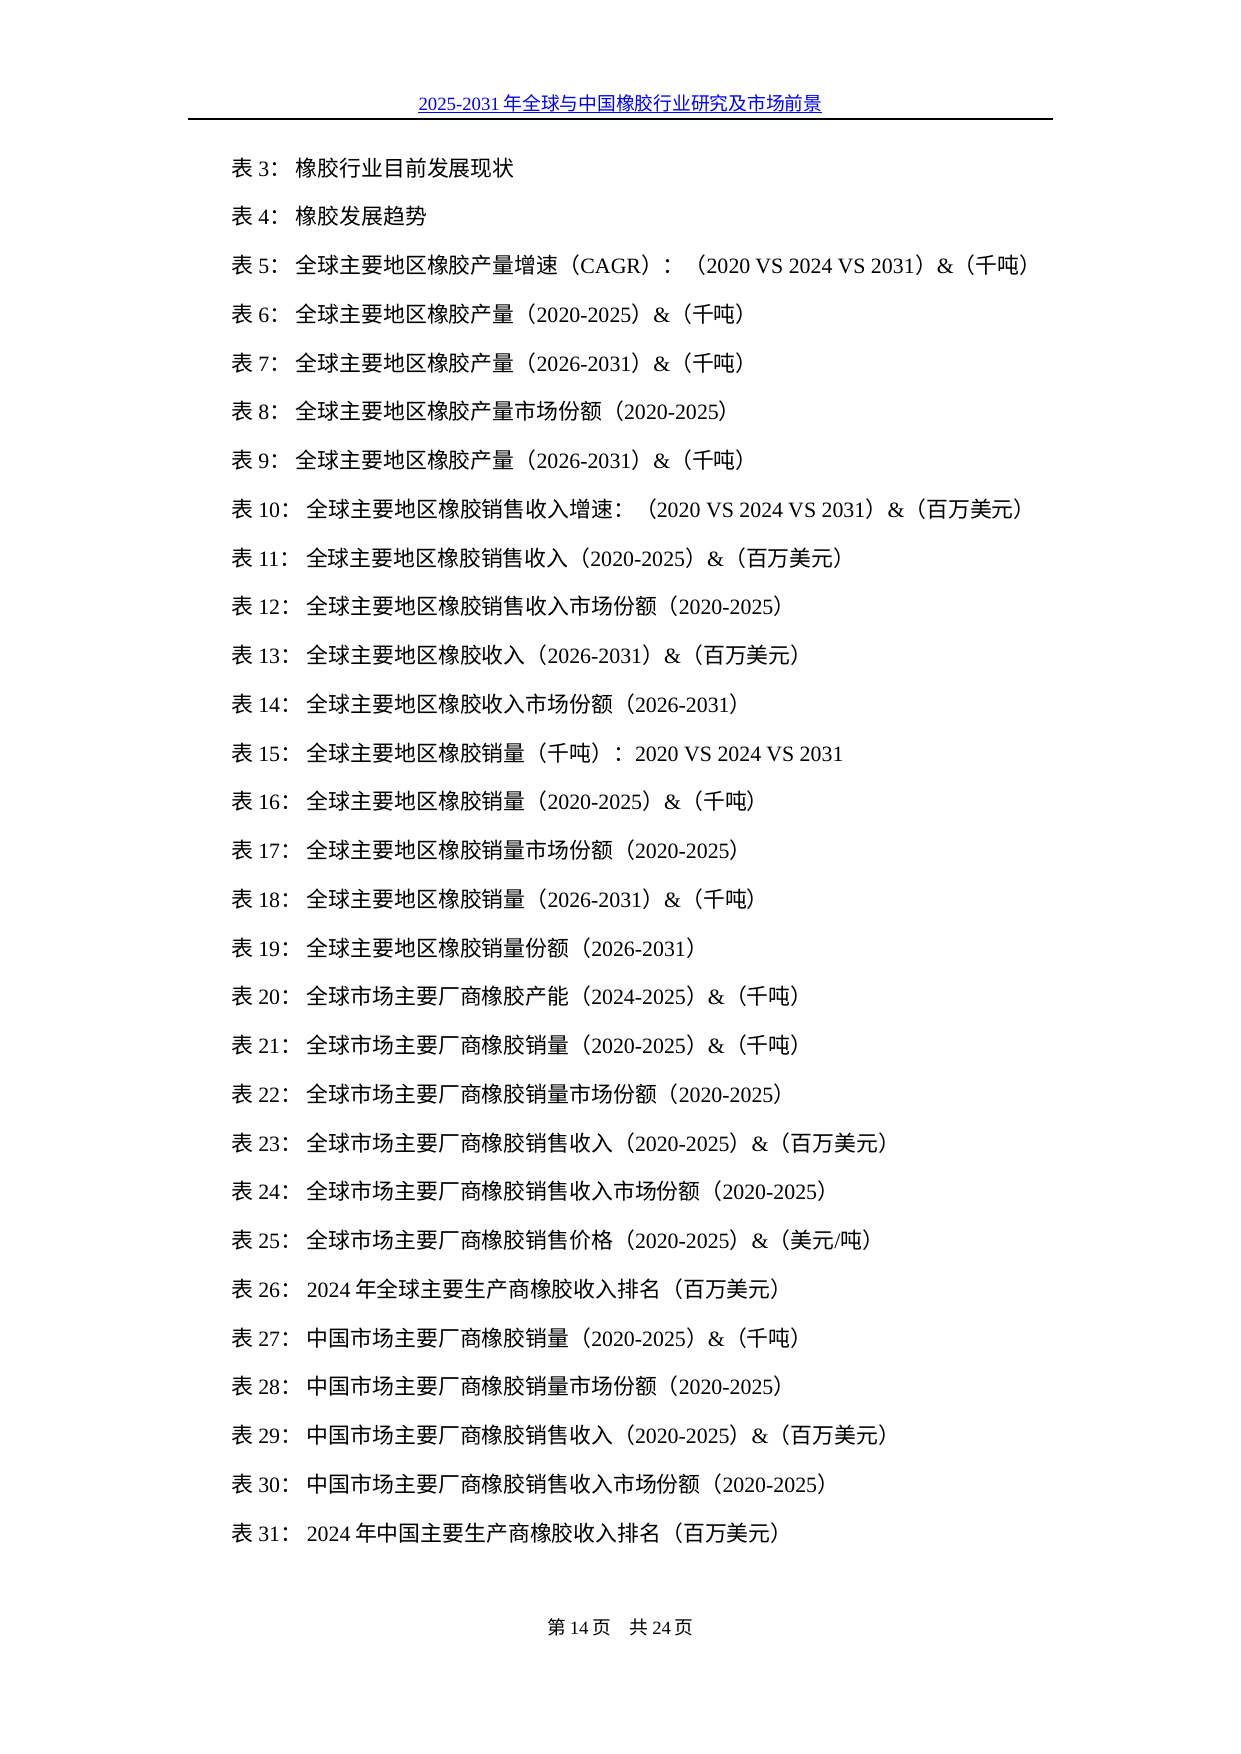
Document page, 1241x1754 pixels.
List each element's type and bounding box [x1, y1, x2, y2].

text [187, 150, 1053, 1548]
